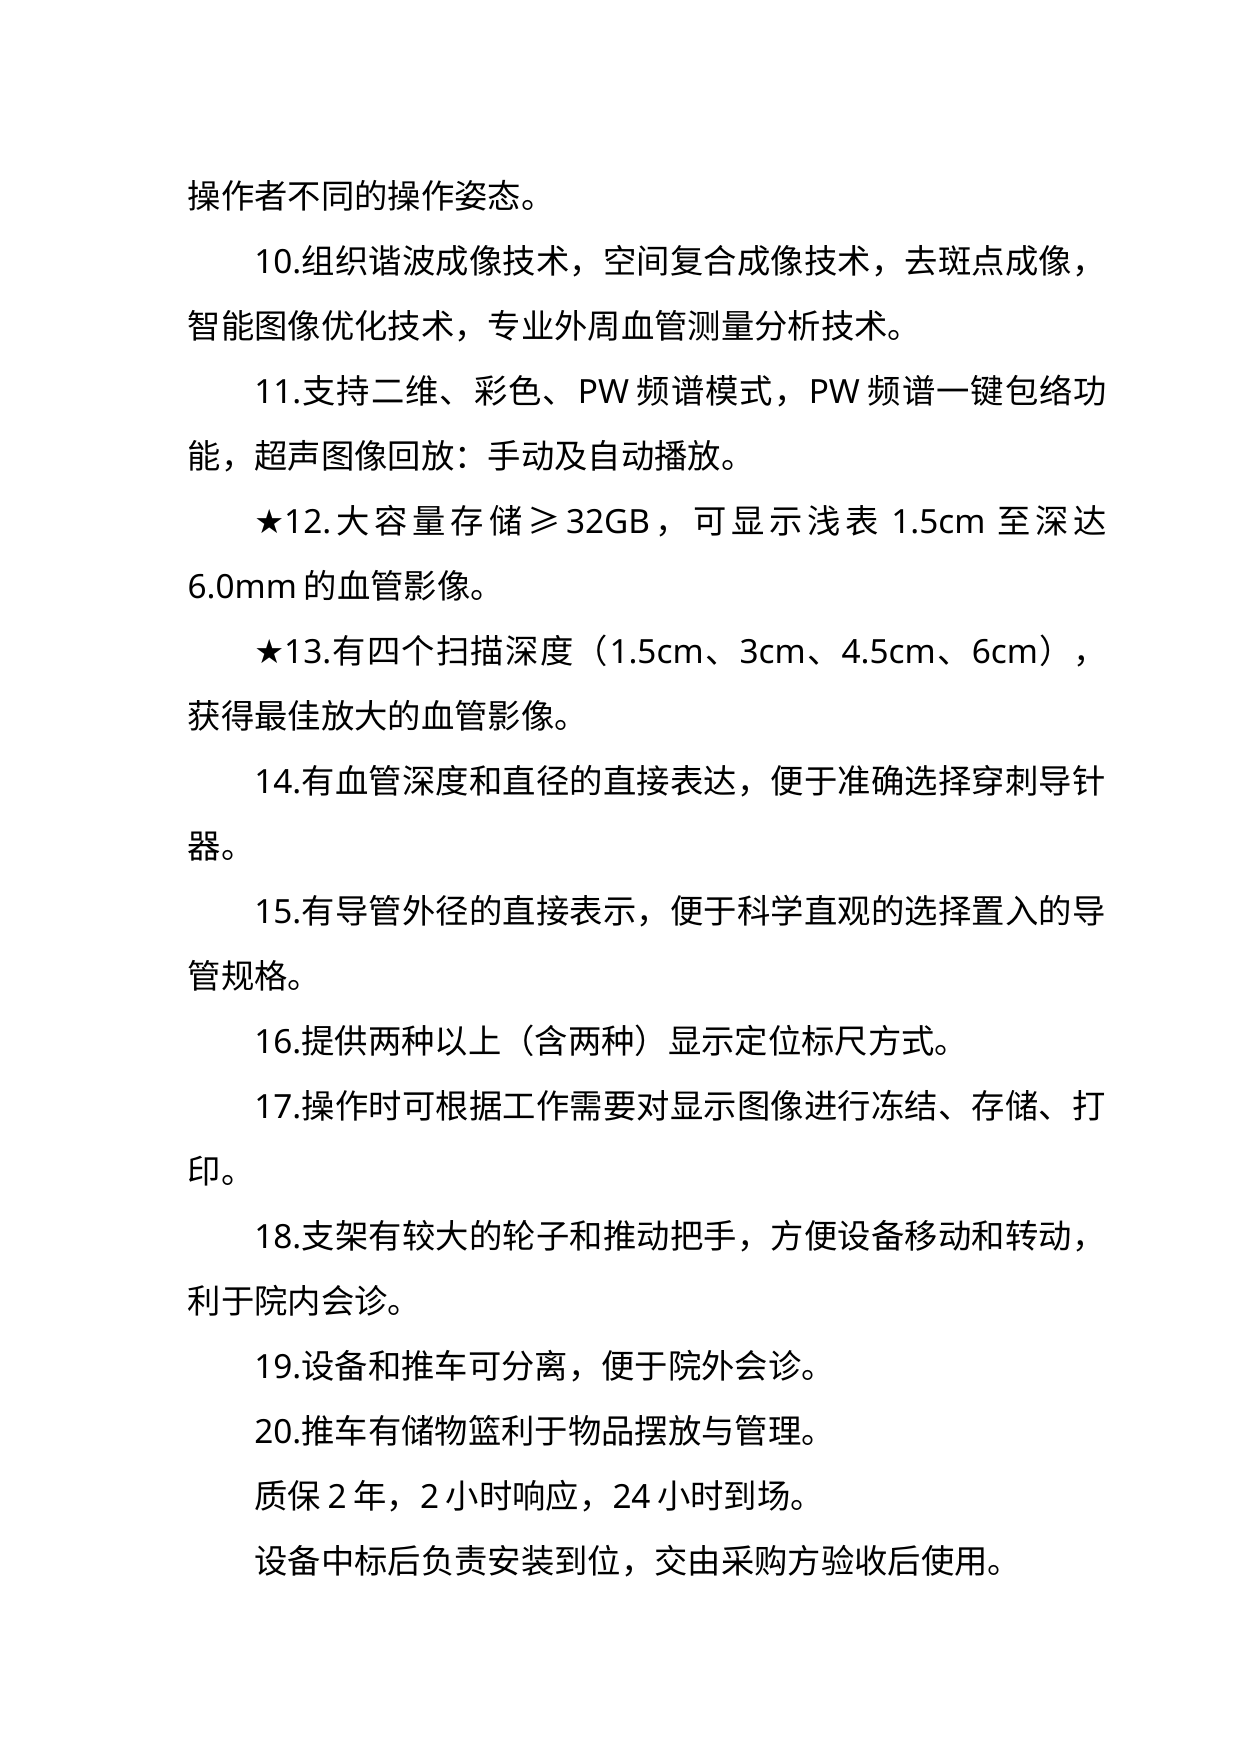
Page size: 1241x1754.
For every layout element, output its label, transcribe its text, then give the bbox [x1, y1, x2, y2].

text 16.提供两种以上（含两种）显示定位标尺方式。 [187, 1007, 1107, 1072]
text 设备中标后负责安装到位，交由采购方验收后使用。 [187, 1527, 1107, 1592]
text 17.操作时可根据工作需要对显示图像进行冻结、存储、打印。 [187, 1072, 1107, 1202]
text ★13.有四个扫描深度（1.5cm、3cm、4.5cm、6cm），获得最佳放大的血管影像。 [187, 617, 1107, 747]
text 14.有血管深度和直径的直接表达，便于准确选择穿刺导针器。 [187, 747, 1107, 877]
text 18.支架有较大的轮子和推动把手，方便设备移动和转动，利于院内会诊。 [187, 1202, 1107, 1332]
text 10.组织谐波成像技术，空间复合成像技术，去斑点成像，智能图像优化技术，专业外周血管测量分析技术。 [187, 227, 1107, 357]
text 质保2年，2小时响应，24小时到场。 [187, 1462, 1107, 1527]
text 19.设备和推车可分离，便于院外会诊。 [187, 1332, 1107, 1397]
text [187, 162, 1107, 227]
text 11.支持二维、彩色、PW频谱模式，PW频谱一键包络功能，超声图像回放：手动及自动播放。 [187, 357, 1107, 487]
text ★12.大容量存储≥32GB，可显示浅表1.5cm至深达6.0mm的血管影像。 [187, 487, 1107, 617]
text 20.推车有储物篮利于物品摆放与管理。 [187, 1397, 1107, 1462]
text 15.有导管外径的直接表示，便于科学直观的选择置入的导管规格。 [187, 877, 1107, 1007]
